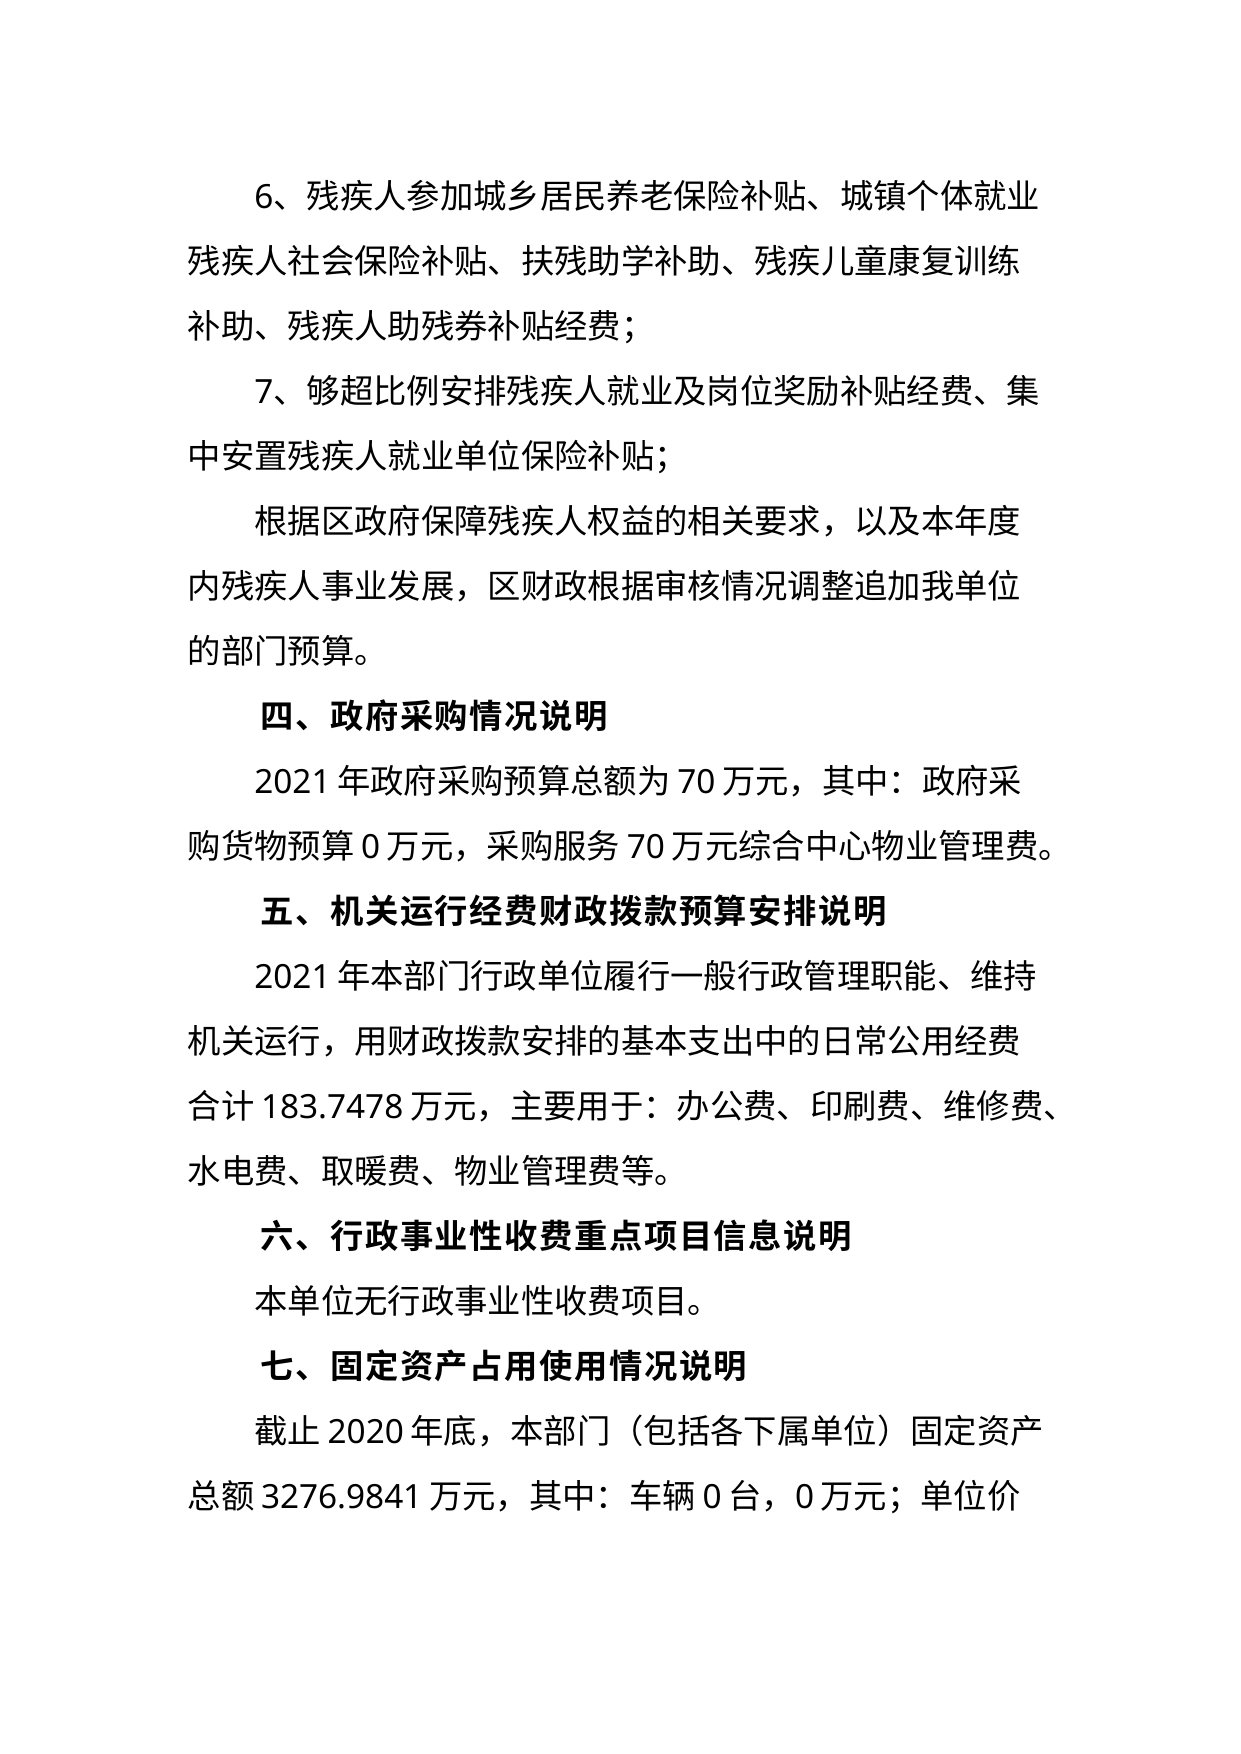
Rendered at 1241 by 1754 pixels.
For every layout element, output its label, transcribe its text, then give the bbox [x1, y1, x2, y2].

text 2021年政府采购预算总额为70万元，其中：政府采购货物预算0万元，采购服务70万元综合中心物业管理费。 [187, 747, 1053, 877]
text 7、够超比例安排残疾人就业及岗位奖励补贴经费、集中安置残疾人就业单位保险补贴； [187, 357, 1053, 487]
text 本单位无行政事业性收费项目。 [187, 1267, 1053, 1332]
text 五、机关运行经费财政拨款预算安排说明 [187, 877, 1053, 942]
text 七、固定资产占用使用情况说明 [187, 1332, 1053, 1397]
text 六、行政事业性收费重点项目信息说明 [187, 1202, 1053, 1267]
text 6、残疾人参加城乡居民养老保险补贴、城镇个体就业残疾人社会保险补贴、扶残助学补助、残疾儿童康复训练补助、残疾人助残券补贴经费； [187, 162, 1053, 357]
text 根据区政府保障残疾人权益的相关要求，以及本年度内残疾人事业发展，区财政根据审核情况调整追加我单位的部门预算。 [187, 487, 1053, 682]
text 四、政府采购情况说明 [187, 682, 1053, 747]
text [187, 1397, 1053, 1527]
text 2021年本部门行政单位履行一般行政管理职能、维持机关运行，用财政拨款安排的基本支出中的日常公用经费合计183.7478万元，主要用于：办公费、印刷费、维修费、水电费、取暖费、物业管理费等。 [187, 942, 1053, 1202]
